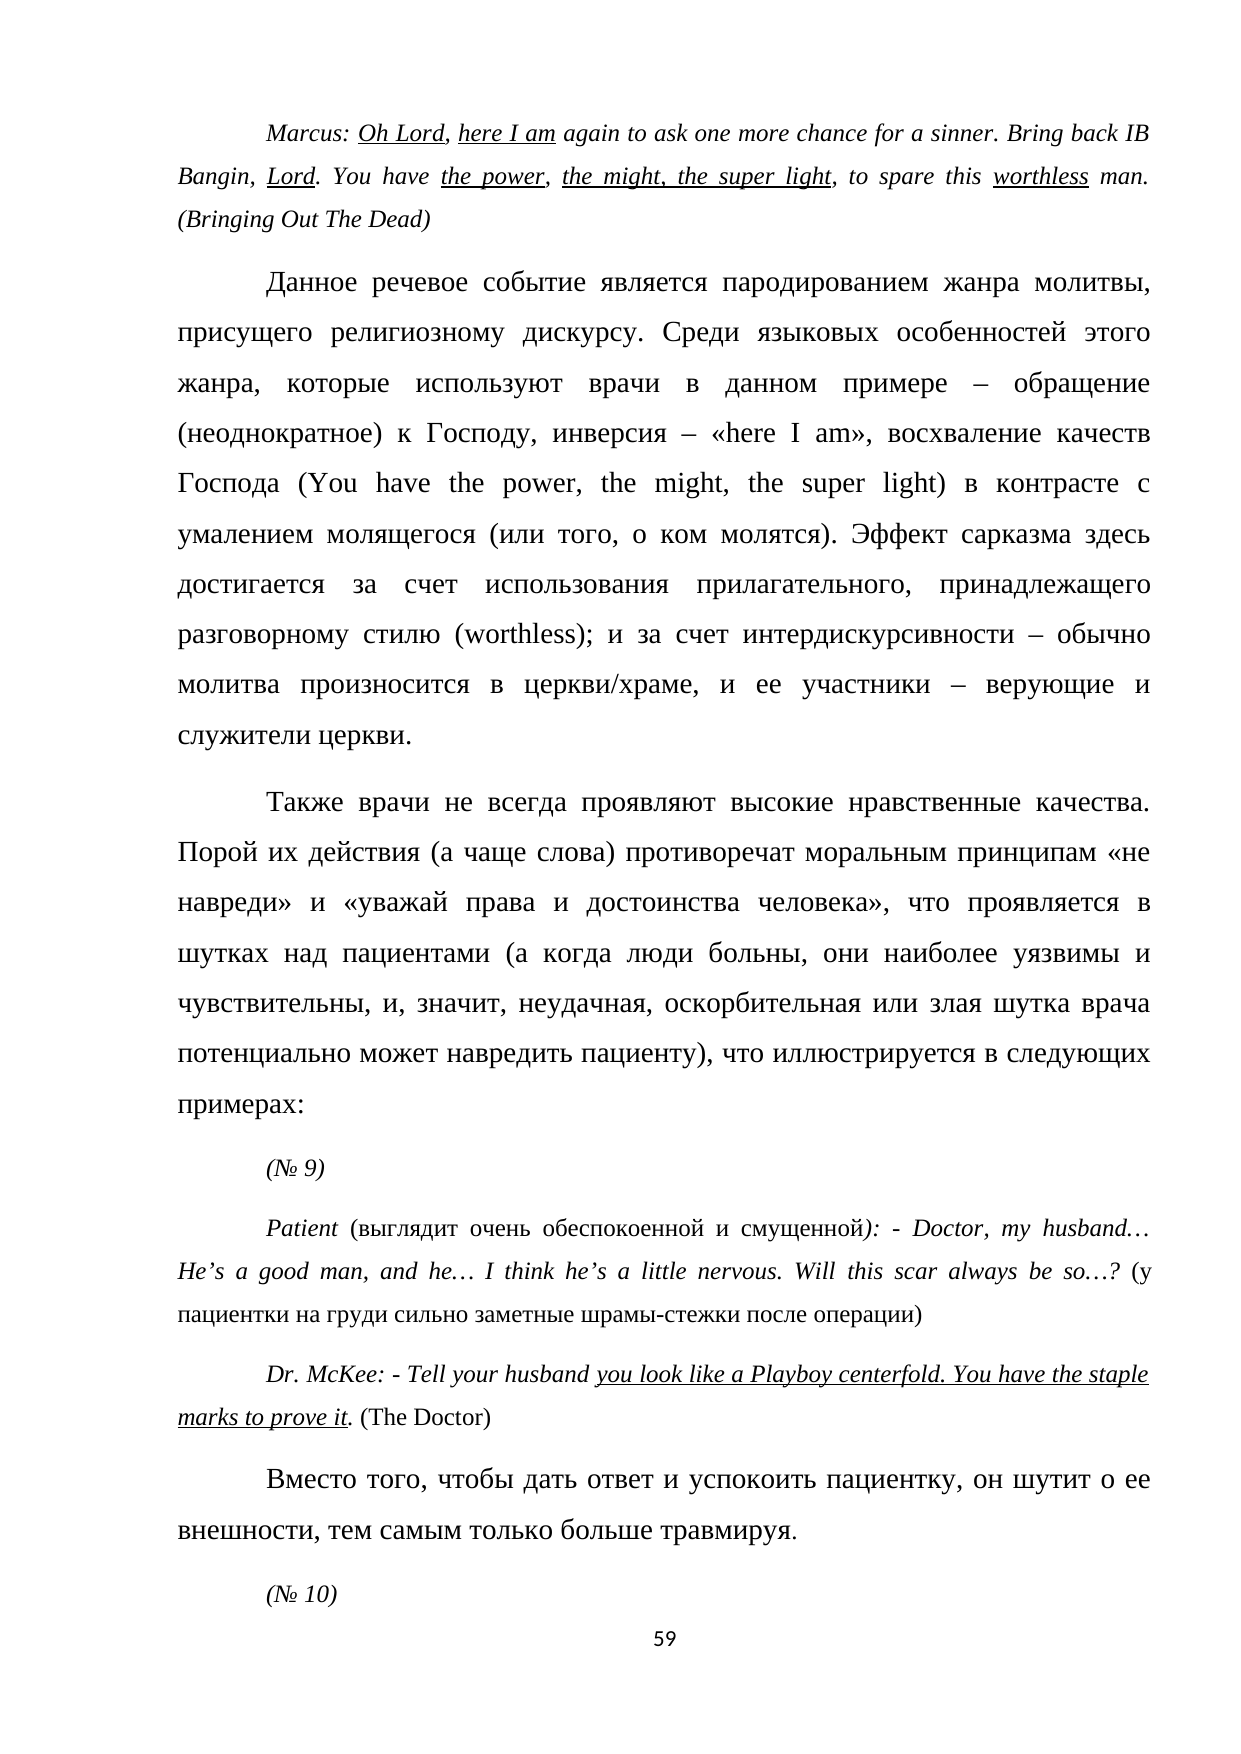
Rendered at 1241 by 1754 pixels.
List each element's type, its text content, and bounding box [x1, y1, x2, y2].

text Patient (выглядит очень обеспокоенной и смущенной): - Doctor, my husband… He’s a good man, and he… I think he’s a little nervous. Will this scar always be so…? (у пациентки на груди сильно заметные шрамы-стежки после операции) [177, 1213, 1152, 1328]
text Вместо того, чтобы дать ответ и успокоить пациентку, он шутит о ее внешности, тем самым только больше травмируя. [177, 1462, 1152, 1545]
text (№ 10) [177, 1579, 1152, 1608]
text Данное речевое событие является пародированием жанра молитвы, присущего религиозному дискурсу. Среди языковых особенностей этого жанра, которые используют врачи в данном примере – обращение (неоднократное) к Господу, инверсия – «here I am», восхваление качеств Господа (You have the power, the might, the super light) в контрасте с умалением молящегося (или того, о ком молятся). Эффект сарказма здесь достигается за счет использования прилагательного, принадлежащего разговорному стилю (worthless); и за счет интердискурсивности – обычно молитва произносится в церкви/храме, и ее участники – верующие и служители церкви. [177, 264, 1152, 751]
text Dr. McKee: - Tell your husband you look like a Playboy centerfold. You have the staple marks to prove it. (The Doctor) [177, 1359, 1152, 1431]
text Также врачи не всегда проявляют высокие нравственные качества. Порой их действия (а чаще слова) противоречат моральным принципам «не навреди» и «уважай права и достоинства человека», что проявляется в шутках над пациентами (а когда люди больны, они наиболее уязвимы и чувствительны, и, значит, неудачная, оскорбительная или злая шутка врача потенциально может навредить пациенту), что иллюстрируется в следующих примерах: [177, 784, 1152, 1119]
text Marcus: Oh Lord, here I am again to ask one more chance for a sinner. Bring back IB Bangin, Lord. You have the power, the might, the super light, to spare this worthless man. (Bringing Out The Dead) [177, 118, 1152, 233]
text (№ 9) [177, 1153, 1152, 1182]
